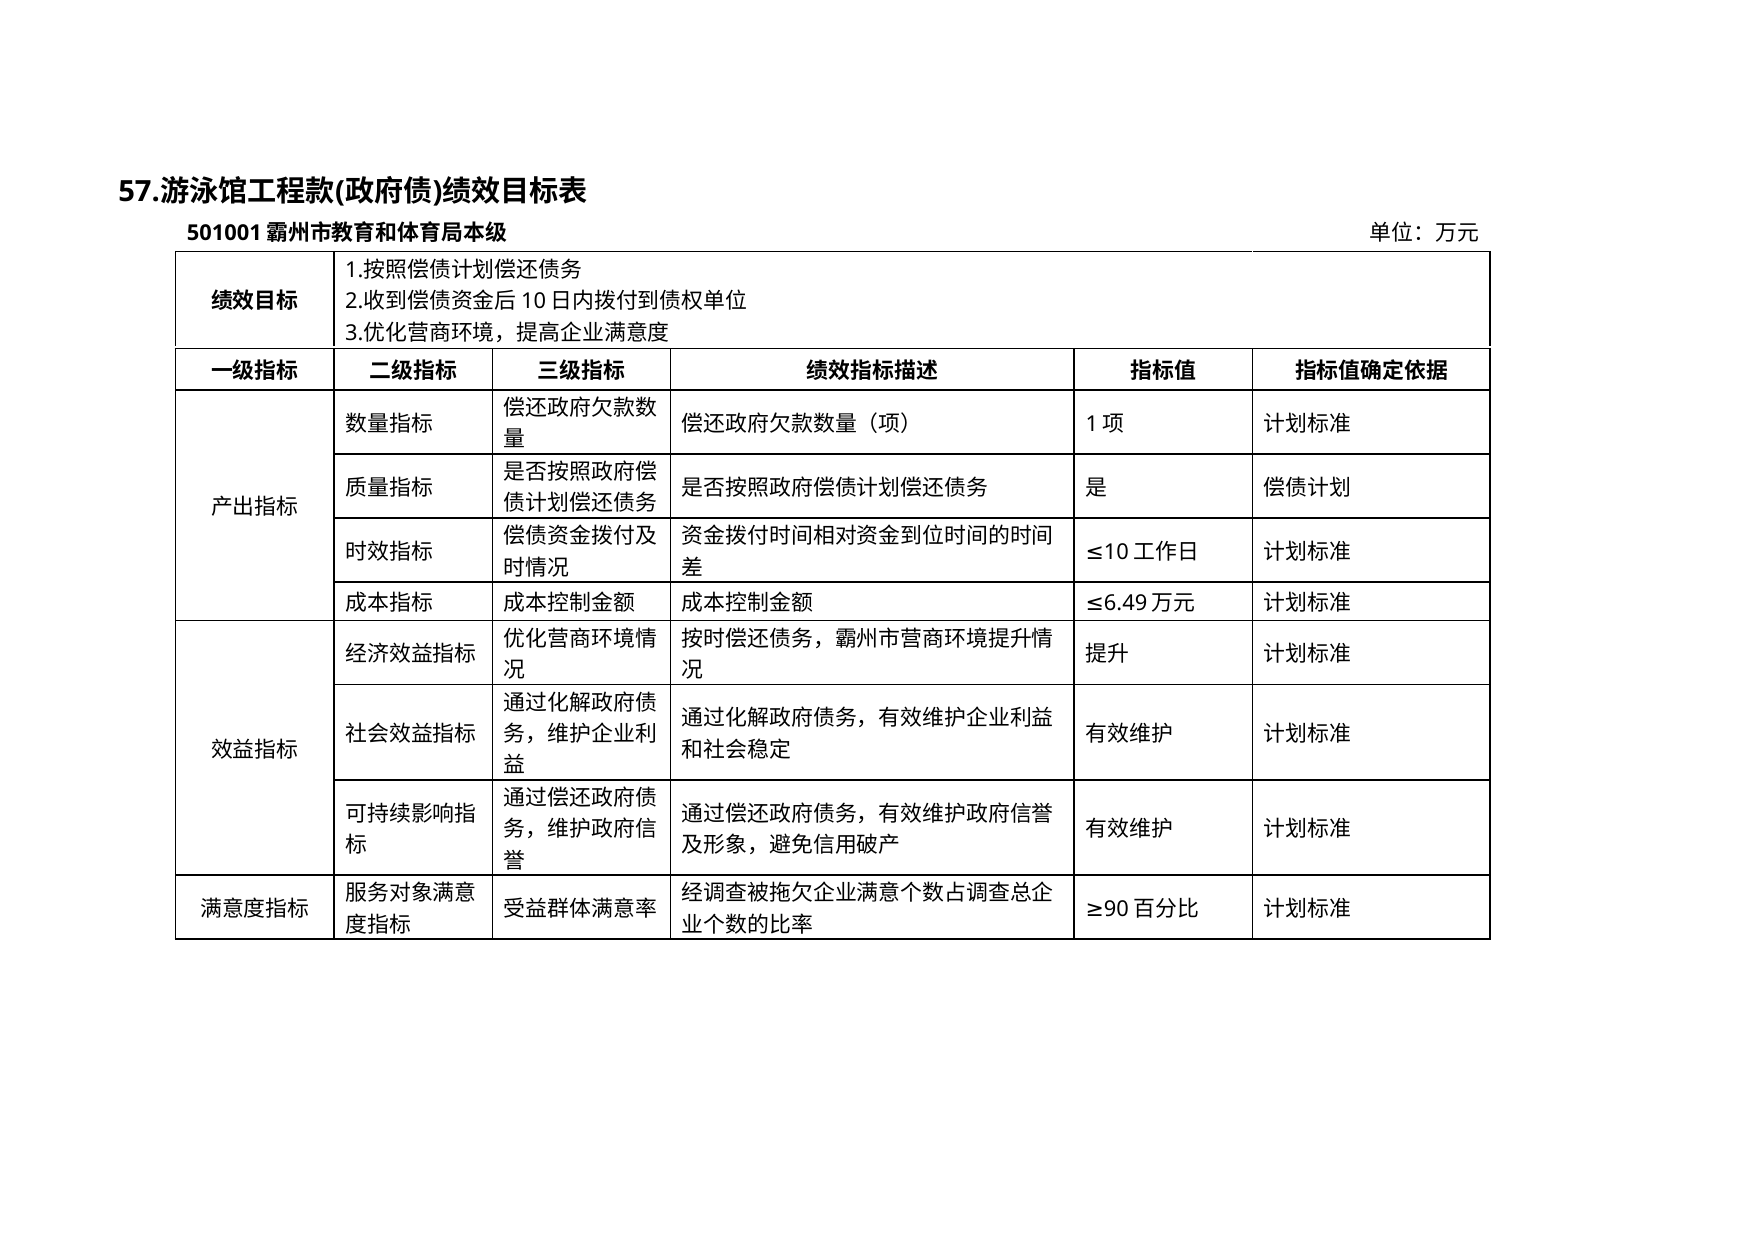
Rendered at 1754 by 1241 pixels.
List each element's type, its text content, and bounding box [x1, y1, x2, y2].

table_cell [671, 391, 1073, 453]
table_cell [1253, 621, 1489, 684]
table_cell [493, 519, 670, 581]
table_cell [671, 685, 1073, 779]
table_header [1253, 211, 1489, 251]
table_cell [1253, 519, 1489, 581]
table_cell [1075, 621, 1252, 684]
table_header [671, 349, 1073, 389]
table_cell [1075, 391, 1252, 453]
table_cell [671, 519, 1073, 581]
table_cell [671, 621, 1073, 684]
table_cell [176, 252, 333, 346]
text 57.游泳馆工程款(政府债)绩效目标表 [118, 167, 1547, 209]
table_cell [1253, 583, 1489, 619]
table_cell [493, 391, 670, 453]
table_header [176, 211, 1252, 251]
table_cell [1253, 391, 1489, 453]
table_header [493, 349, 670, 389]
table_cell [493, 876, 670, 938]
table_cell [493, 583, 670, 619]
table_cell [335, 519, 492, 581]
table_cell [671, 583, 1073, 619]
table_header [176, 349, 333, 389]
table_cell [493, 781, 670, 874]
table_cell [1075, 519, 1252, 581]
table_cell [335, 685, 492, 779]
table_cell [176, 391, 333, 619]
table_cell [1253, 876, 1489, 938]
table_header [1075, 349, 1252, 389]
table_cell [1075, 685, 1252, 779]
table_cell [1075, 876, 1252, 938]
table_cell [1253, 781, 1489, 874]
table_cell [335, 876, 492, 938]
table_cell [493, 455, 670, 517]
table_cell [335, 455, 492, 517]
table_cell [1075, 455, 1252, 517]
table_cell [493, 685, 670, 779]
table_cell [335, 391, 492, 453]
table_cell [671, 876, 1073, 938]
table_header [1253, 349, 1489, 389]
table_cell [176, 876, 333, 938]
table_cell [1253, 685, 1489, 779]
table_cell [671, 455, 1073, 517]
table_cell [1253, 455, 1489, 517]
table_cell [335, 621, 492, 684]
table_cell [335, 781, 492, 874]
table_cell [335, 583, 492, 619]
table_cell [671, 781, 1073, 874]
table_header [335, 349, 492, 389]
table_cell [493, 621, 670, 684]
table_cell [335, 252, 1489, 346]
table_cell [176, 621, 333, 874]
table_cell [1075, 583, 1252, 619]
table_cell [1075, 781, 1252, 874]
